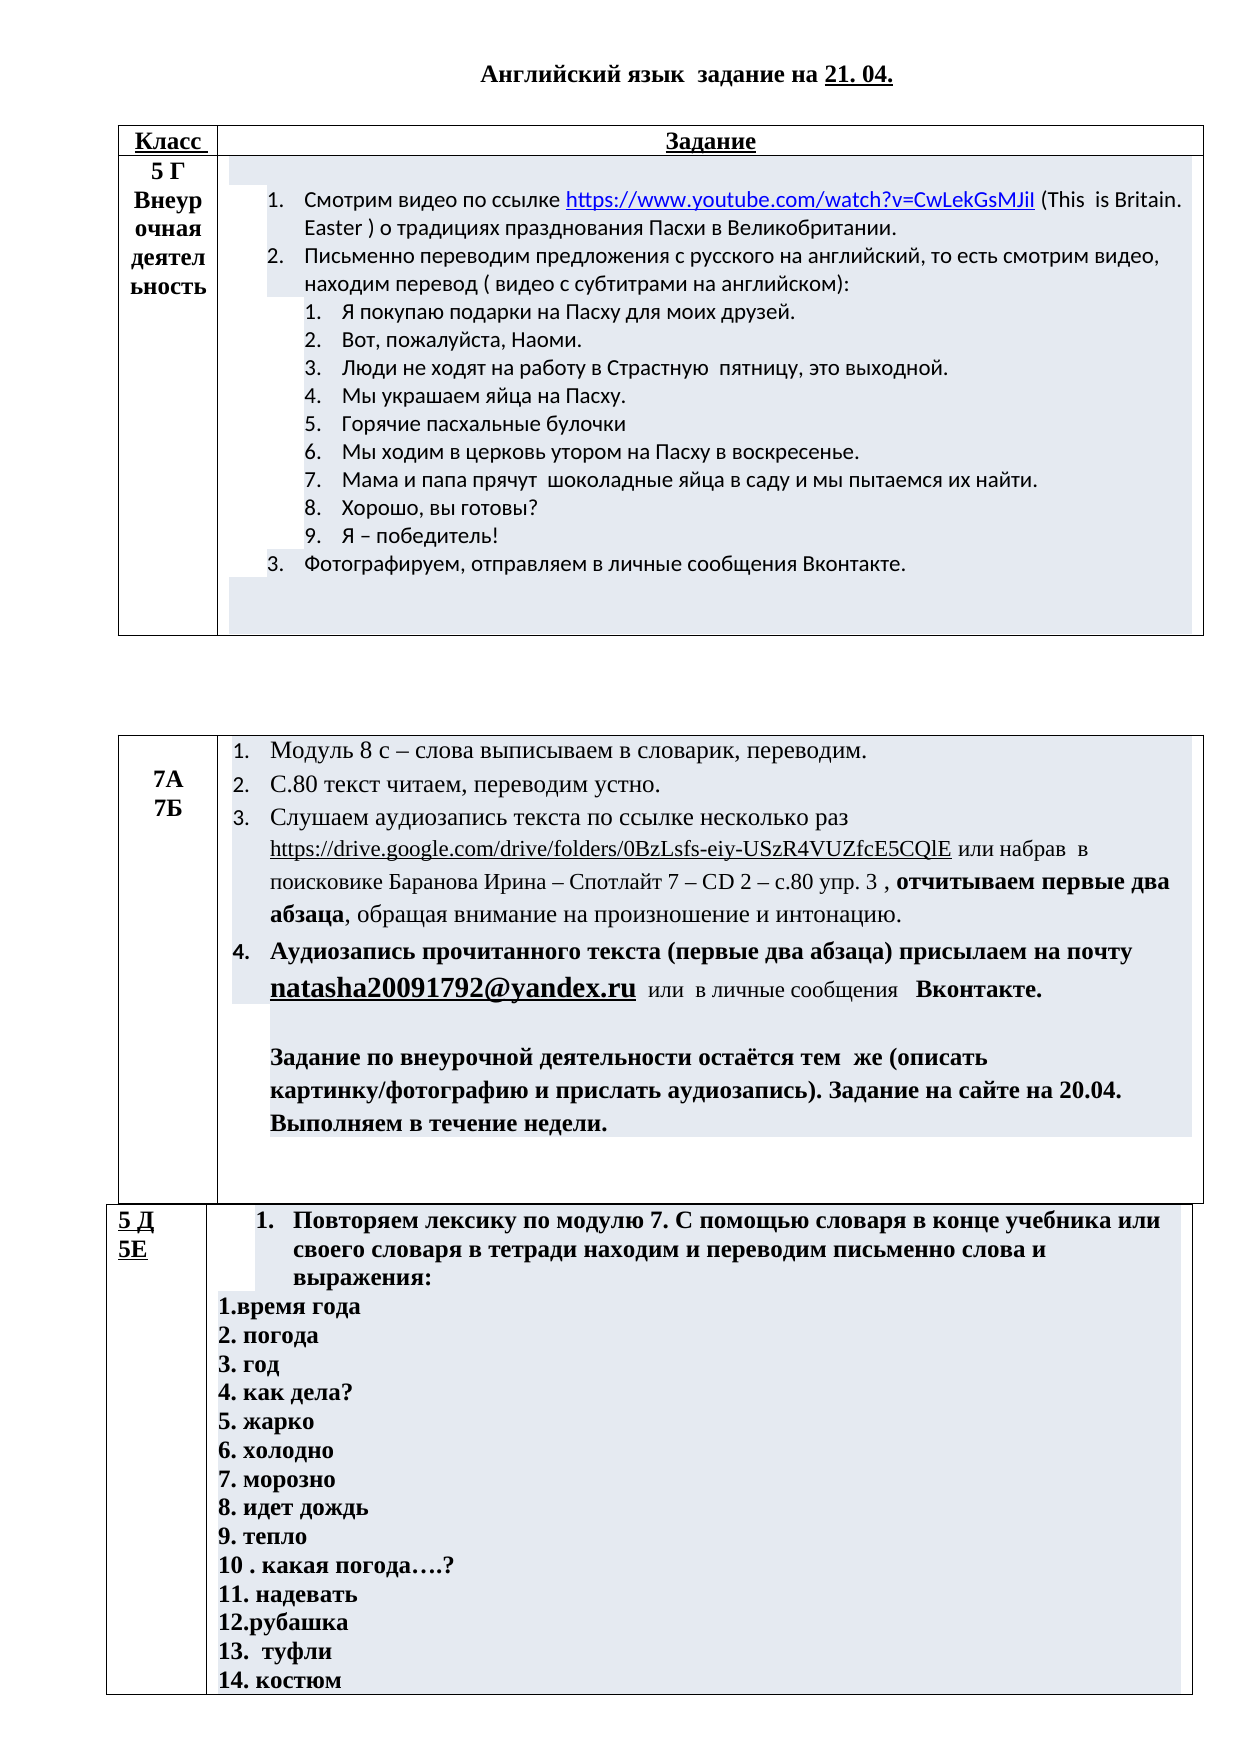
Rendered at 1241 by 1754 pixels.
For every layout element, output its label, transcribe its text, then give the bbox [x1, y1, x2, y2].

table_header 5 Д 5Е [107, 1205, 206, 1694]
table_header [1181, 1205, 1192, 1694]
table_header Класс [119, 126, 217, 155]
table_header Модуль 8 c – слова выписываем в словарик, переводим. С.80 текст читаем, переводим устно. Слушаем аудиозапись текста по ссылке несколько раз https://drive.google.com/drive/folders/0BzLsfs-eiy-USzR4VUZfcE5CQlE или набрав в поисковике Баранова Ирина – Спотлайт 7 – СD 2 – c.80 упр. 3 , отчитываем первые два абзаца, обращая внимание на произношение и интонацию. Аудиозапись прочитанного текста (первые два абзаца) присылаем на почту natasha20091792@yandex.ru или в личные сообщения Вконтакте. Задание по внеурочной деятельности остаётся тем же (описать картинку/фотографию и прислать аудиозапись). Задание на сайте на 20.04. Выполняем в течение недели. [218, 736, 1203, 1203]
table_header Задание [218, 126, 1203, 155]
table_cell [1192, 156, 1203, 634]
table_cell 5 Г Внеурочная деятельность [119, 156, 217, 634]
text Английский язык задание на 21. 04. [118, 59, 1181, 88]
table_header 7А 7Б [119, 736, 217, 1203]
table_cell Смотрим видео по ссылке https://www.youtube.com/watch?v=CwLekGsMJiI (This is Britain. Easter ) о традициях празднования Пасхи в Великобритании. Письменно переводим предложения с русского на английский, то есть смотрим видео, находим перевод ( видео с субтитрами на английском): Я покупаю подарки на Пасху для моих друзей. Вот, пожалуйста, Наоми. Люди не ходят на работу в Страстную пятницу, это выходной. Мы украшаем яйца на Пасху. Горячие пасхальные булочки Мы ходим в церковь утором на Пасху в воскресенье. Мама и папа прячут шоколадные яйца в саду и мы пытаемся их найти. Хорошо, вы готовы? Я – победитель! Фотографируем, отправляем в личные сообщения Вконтакте. [218, 156, 304, 634]
